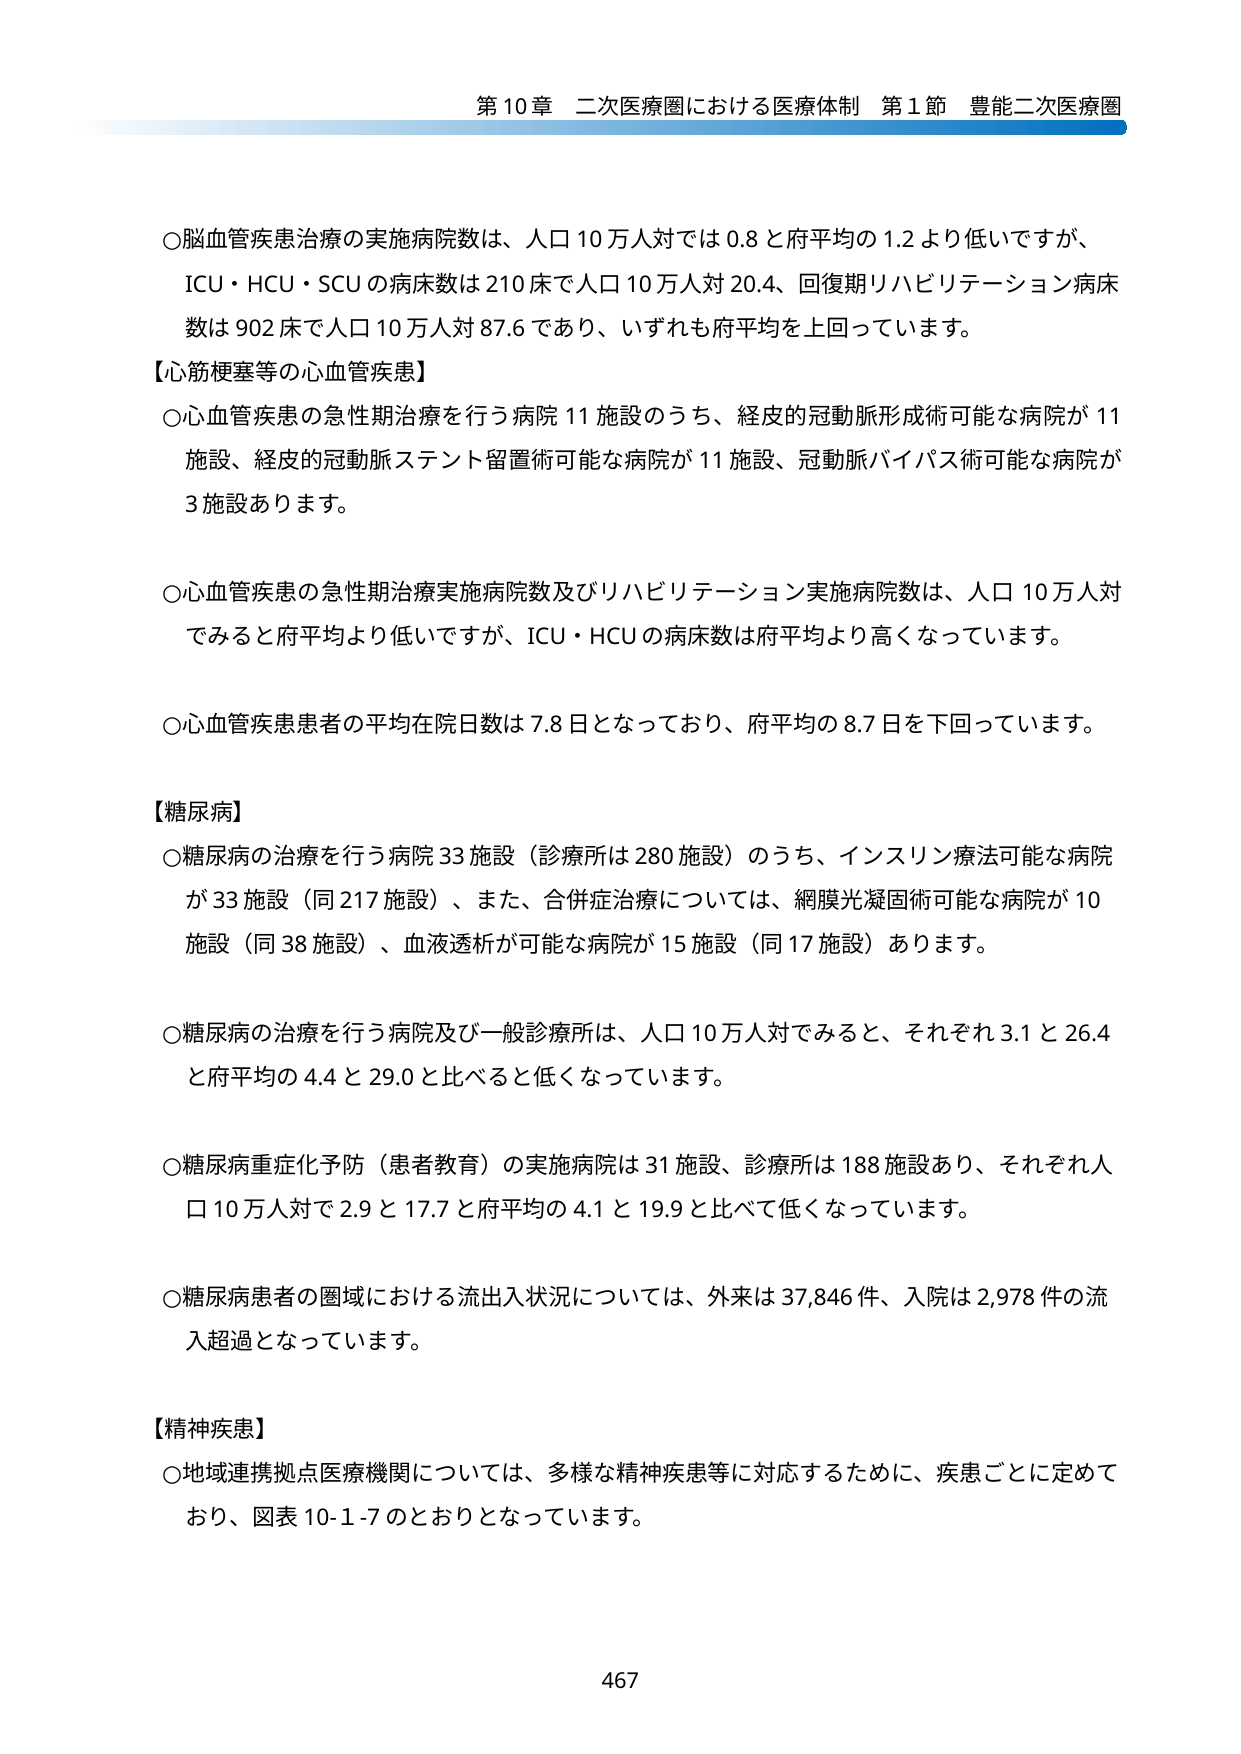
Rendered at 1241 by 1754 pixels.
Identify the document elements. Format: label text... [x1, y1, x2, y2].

text ○心血管疾患の急性期治療実施病院数及びリハビリテーション実施病院数は、人口10万人対でみると府平均より低いですが、ICU・HCUの病床数は府平均より高くなっています。 [162, 568, 1122, 657]
text ○糖尿病の治療を行う病院及び一般診療所は、人口10万人対でみると、それぞれ3.1と26.4と府平均の4.4と29.0と比べると低くなっています。 [162, 1009, 1122, 1097]
text 【糖尿病】 [118, 789, 1122, 833]
text ○心血管疾患患者の平均在院日数は7.8日となっており、府平均の8.7日を下回っています。 [162, 701, 1122, 745]
text ○心血管疾患の急性期治療を行う病院11施設のうち、経皮的冠動脈形成術可能な病院が11施設、経皮的冠動脈ステント留置術可能な病院が11施設、冠動脈バイパス術可能な病院が3施設あります。 [162, 392, 1122, 524]
text 【精神疾患】 [118, 1406, 1122, 1450]
text ○脳血管疾患治療の実施病院数は、人口10万人対では0.8と府平均の1.2より低いですが、ICU・HCU・SCUの病床数は210床で人口10万人対20.4、回復期リハビリテーション病床数は902床で人口10万人対87.6であり、いずれも府平均を上回っています。 [162, 216, 1122, 348]
text 【心筋梗塞等の心血管疾患】 [118, 348, 1122, 392]
text ○地域連携拠点医療機関については、多様な精神疾患等に対応するために、疾患ごとに定めており、図表10-１-7のとおりとなっています。 [162, 1450, 1122, 1538]
text ○糖尿病重症化予防（患者教育）の実施病院は31施設、診療所は188施設あり、それぞれ人口10万人対で2.9と17.7と府平均の4.1と19.9と比べて低くなっています。 [162, 1141, 1122, 1229]
text ○糖尿病の治療を行う病院33施設（診療所は280施設）のうち、インスリン療法可能な病院が33施設（同217施設）、また、合併症治療については、網膜光凝固術可能な病院が10施設（同38施設）、血液透析が可能な病院が15施設（同17施設）あります。 [162, 833, 1122, 965]
text ○糖尿病患者の圏域における流出入状況については、外来は37,846件、入院は2,978件の流入超過となっています。 [162, 1273, 1122, 1362]
